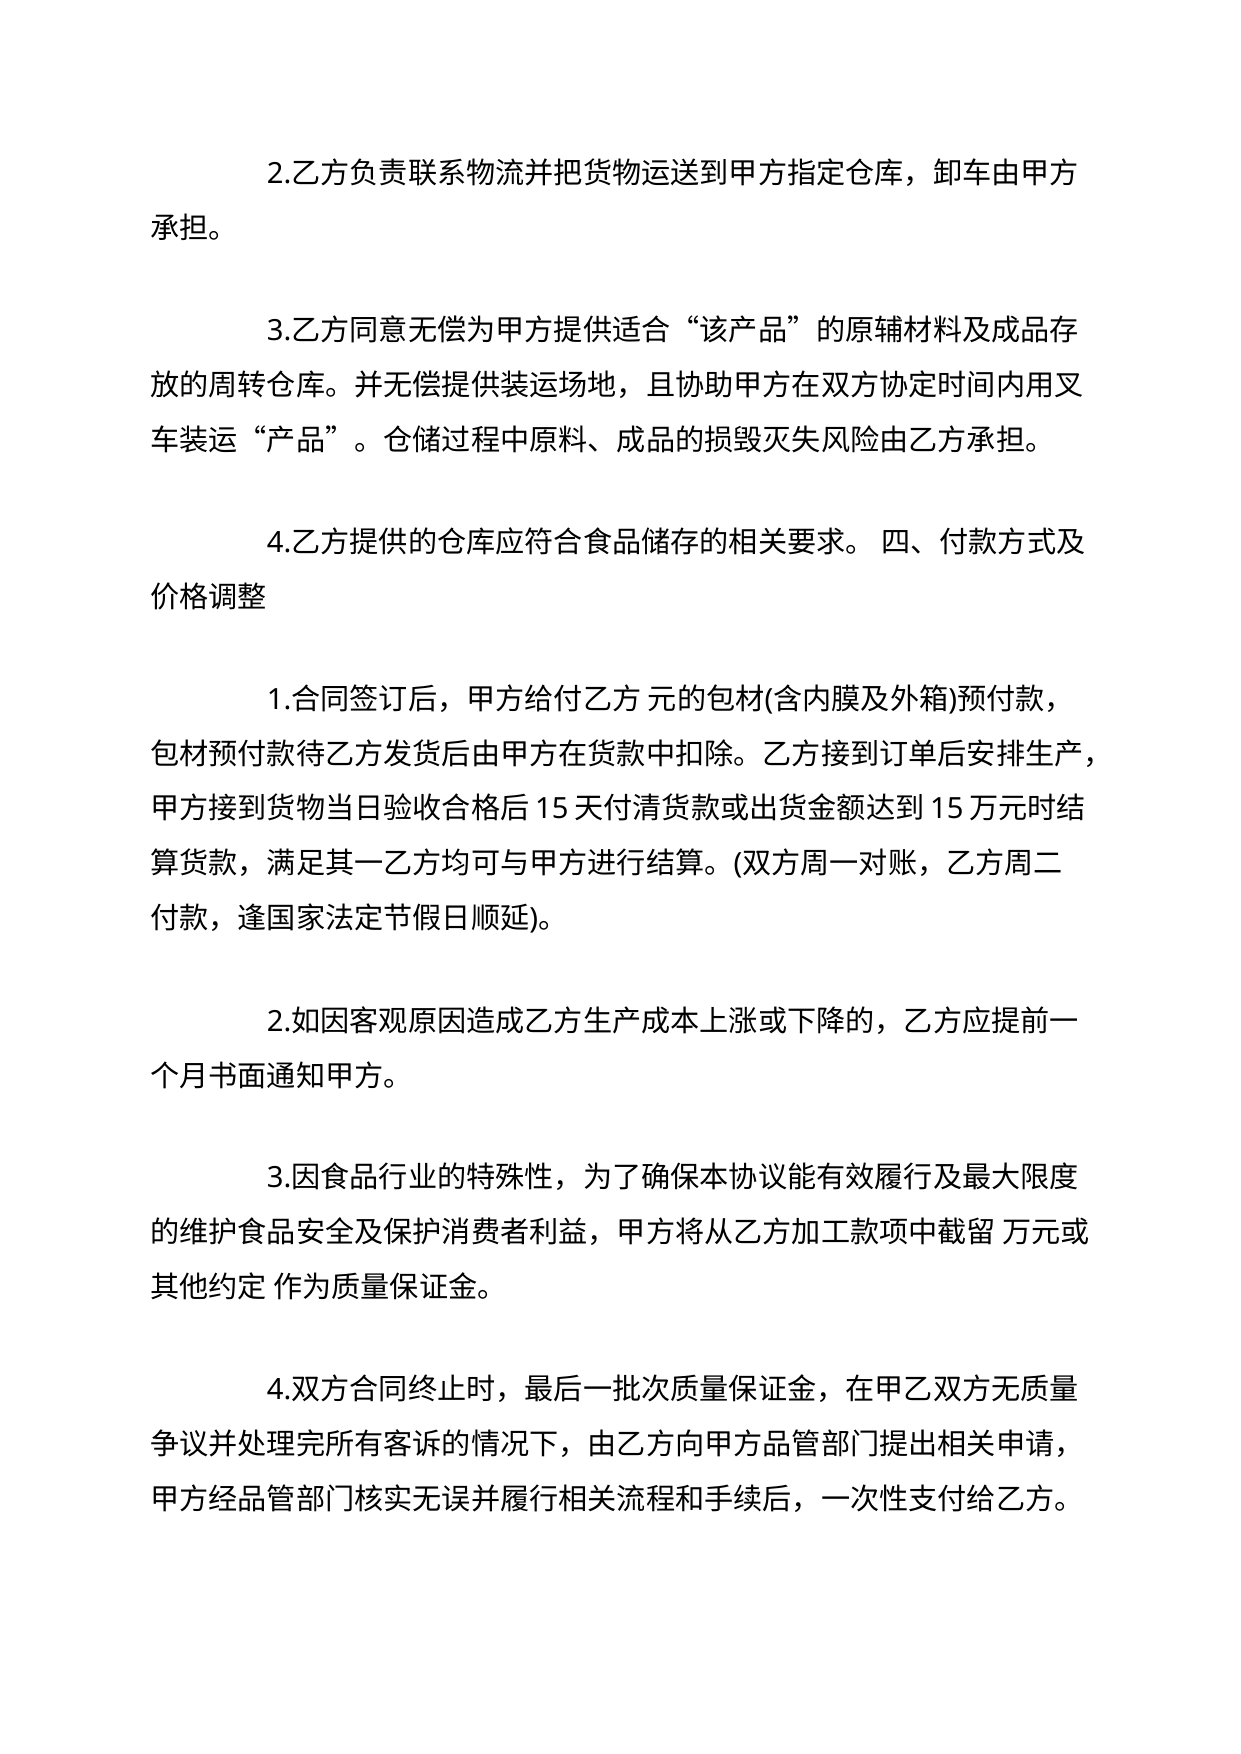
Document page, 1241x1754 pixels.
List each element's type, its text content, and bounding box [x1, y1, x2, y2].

text 4.双方合同终止时，最后一批次质量保证金，在甲乙双方无质量争议并处理完所有客诉的情况下，由乙方向甲方品管部门提出相关申请，甲方经品管部门核实无误并履行相关流程和手续后，一次性支付给乙方。 [150, 1366, 1090, 1518]
text 2.如因客观原因造成乙方生产成本上涨或下降的，乙方应提前一个月书面通知甲方。 [150, 997, 1090, 1094]
text 3.因食品行业的特殊性，为了确保本协议能有效履行及最大限度的维护食品安全及保护消费者利益，甲方将从乙方加工款项中截留 万元或其他约定 作为质量保证金。 [150, 1154, 1090, 1306]
text 1.合同签订后，甲方给付乙方 元的包材(含内膜及外箱)预付款，包材预付款待乙方发货后由甲方在货款中扣除。乙方接到订单后安排生产，甲方接到货物当日验收合格后15天付清货款或出货金额达到15万元时结算货款，满足其一乙方均可与甲方进行结算。(双方周一对账，乙方周二付款，逢国家法定节假日顺延)。 [150, 675, 1090, 937]
text 2.乙方负责联系物流并把货物运送到甲方指定仓库，卸车由甲方承担。 [150, 150, 1090, 247]
text 3.乙方同意无偿为甲方提供适合“该产品”的原辅材料及成品存放的周转仓库。并无偿提供装运场地，且协助甲方在双方协定时间内用叉车装运“产品”。仓储过程中原料、成品的损毁灭失风险由乙方承担。 [150, 307, 1090, 459]
text 4.乙方提供的仓库应符合食品储存的相关要求。 四、付款方式及价格调整 [150, 518, 1090, 616]
